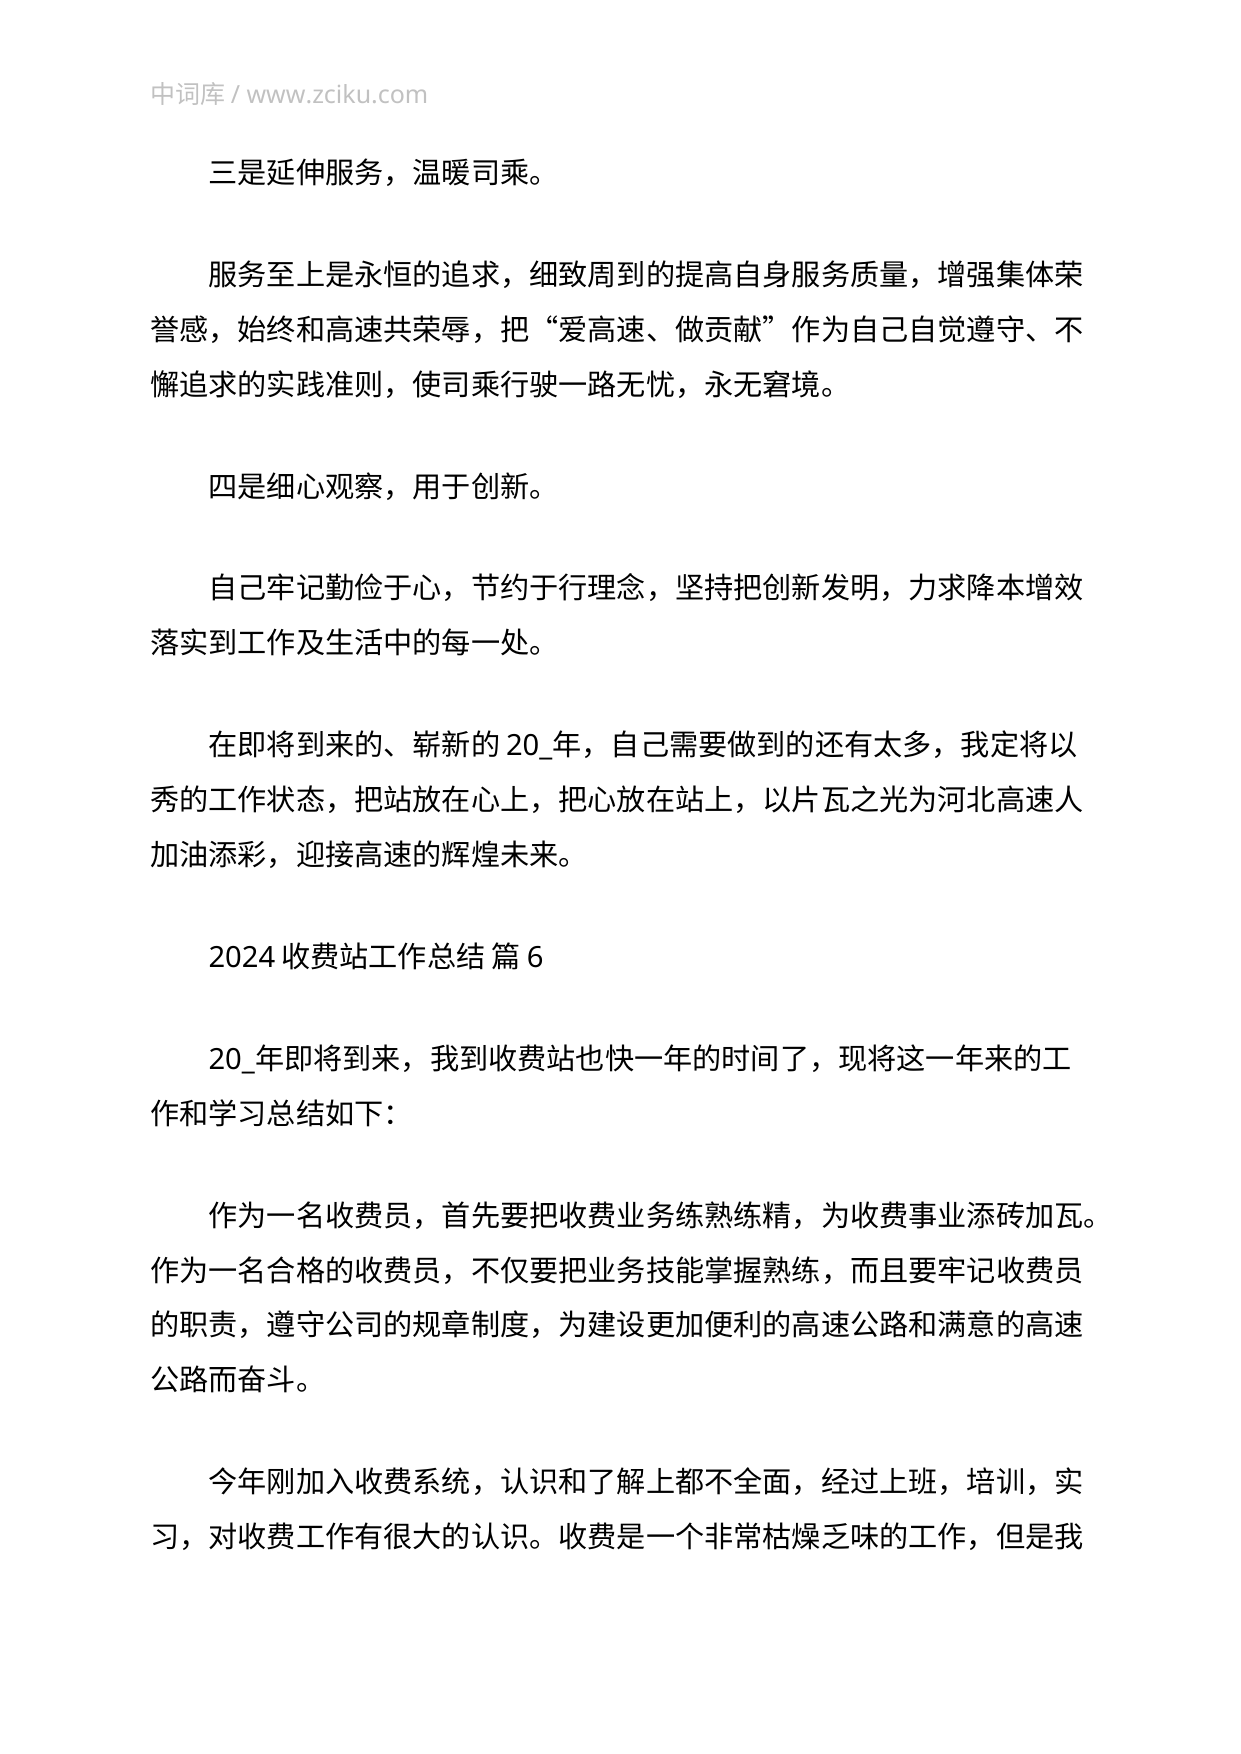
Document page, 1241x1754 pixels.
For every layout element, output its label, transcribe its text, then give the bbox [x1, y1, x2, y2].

text 2024收费站工作总结 篇6 [150, 933, 1090, 976]
text 在即将到来的、崭新的20_年，自己需要做到的还有太多，我定将以秀的工作状态，把站放在心上，把心放在站上，以片瓦之光为河北高速人加油添彩，迎接高速的辉煌未来。 [150, 722, 1090, 874]
text 服务至上是永恒的追求，细致周到的提高自身服务质量，增强集体荣誉感，始终和高速共荣辱，把“爱高速、做贡献”作为自己自觉遵守、不懈追求的实践准则，使司乘行驶一路无忧，永无窘境。 [150, 252, 1090, 404]
text 三是延伸服务，温暖司乘。 [150, 150, 1090, 192]
text 20_年即将到来，我到收费站也快一年的时间了，现将这一年来的工作和学习总结如下： [150, 1035, 1090, 1133]
text 四是细心观察，用于创新。 [150, 463, 1090, 506]
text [150, 1459, 1090, 1556]
text 自己牢记勤俭于心，节约于行理念，坚持把创新发明，力求降本增效落实到工作及生活中的每一处。 [150, 565, 1090, 662]
text 作为一名收费员，首先要把收费业务练熟练精，为收费事业添砖加瓦。作为一名合格的收费员，不仅要把业务技能掌握熟练，而且要牢记收费员的职责，遵守公司的规章制度，为建设更加便利的高速公路和满意的高速公路而奋斗。 [150, 1192, 1090, 1399]
